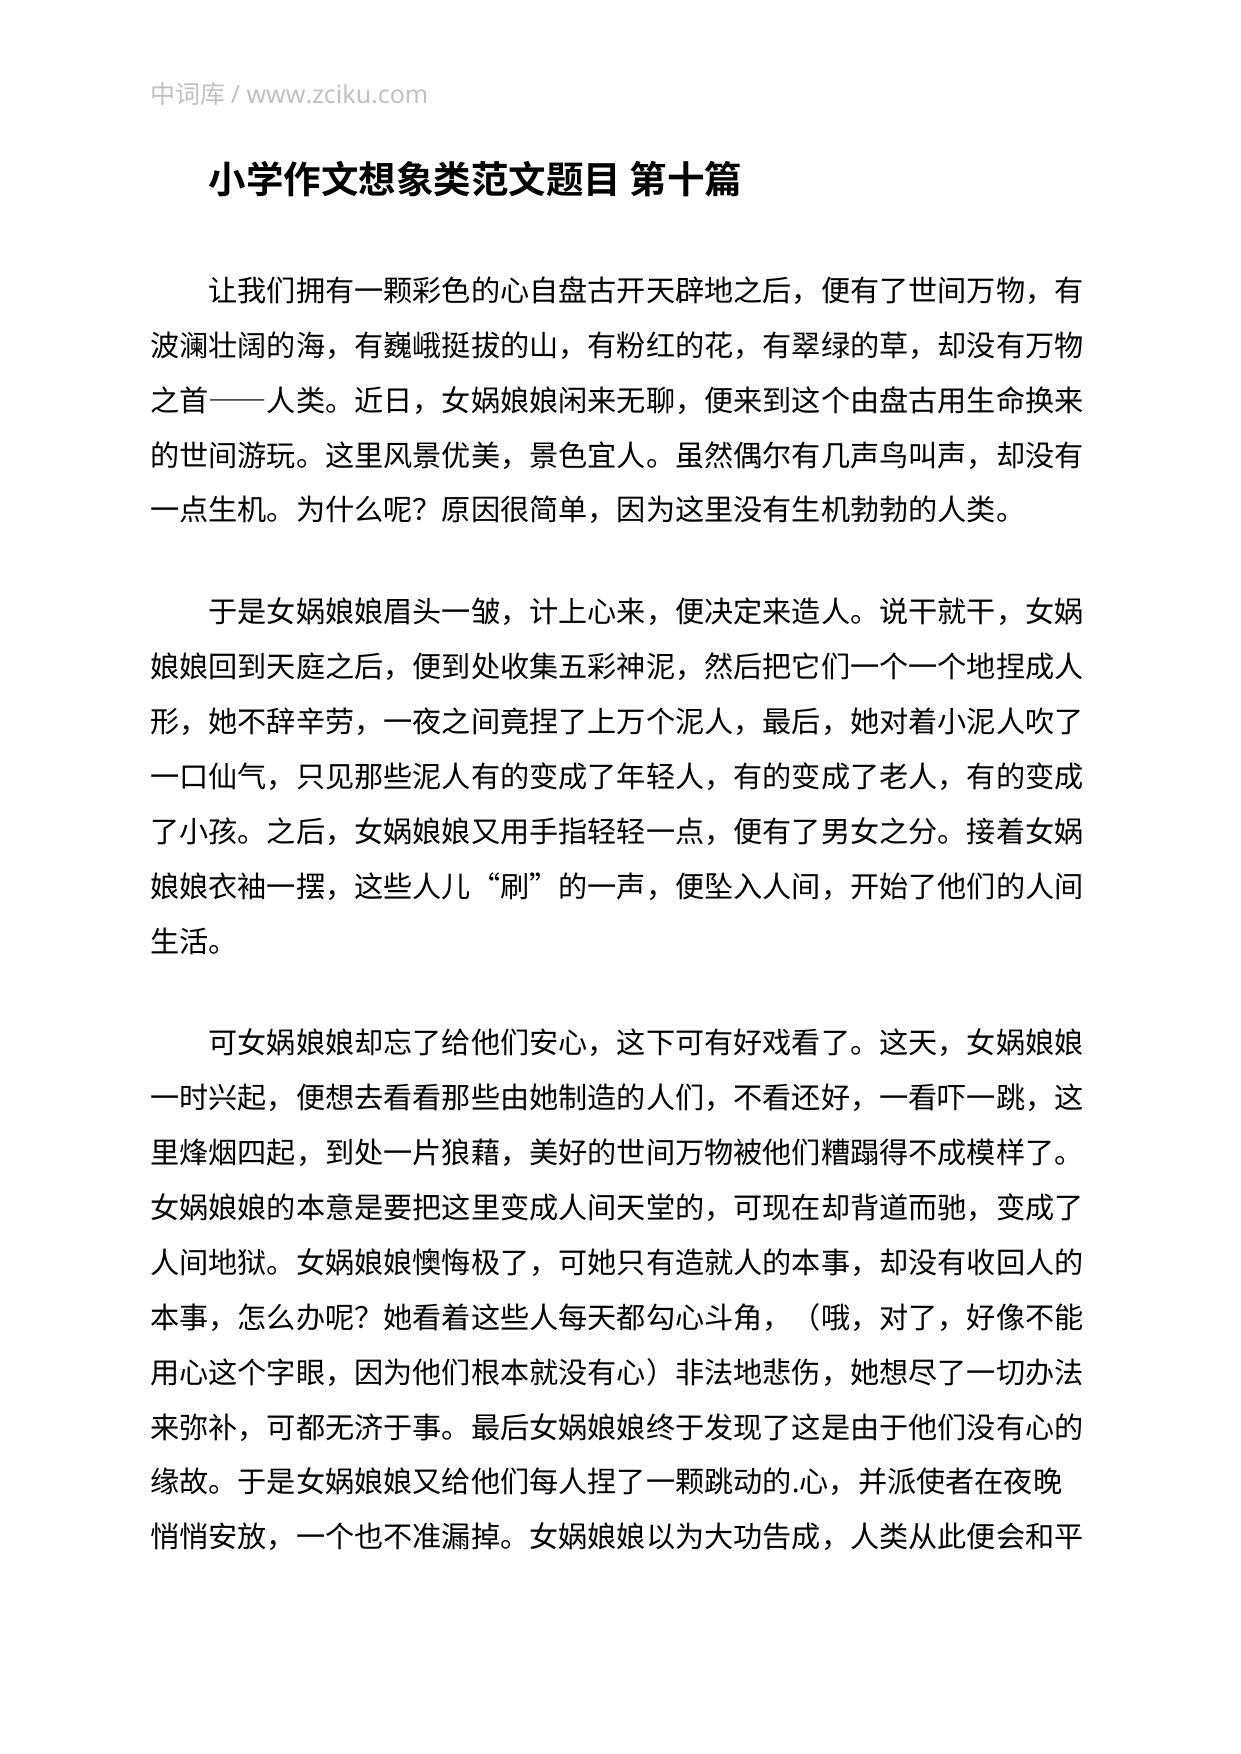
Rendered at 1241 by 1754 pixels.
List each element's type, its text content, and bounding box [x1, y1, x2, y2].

text 于是女娲娘娘眉头一皱，计上心来，便决定来造人。说干就干，女娲娘娘回到天庭之后，便到处收集五彩神泥，然后把它们一个一个地捏成人形，她不辞辛劳，一夜之间竟捏了上万个泥人，最后，她对着小泥人吹了一口仙气，只见那些泥人有的变成了年轻人，有的变成了老人，有的变成了小孩。之后，女娲娘娘又用手指轻轻一点，便有了男女之分。接着女娲娘娘衣袖一摆，这些人儿“刷”的一声，便坠入人间，开始了他们的人间生活。 [150, 589, 1090, 960]
text 小学作文想象类范文题目 第十篇 [150, 150, 1090, 204]
text 让我们拥有一颗彩色的心自盘古开天辟地之后，便有了世间万物，有波澜壮阔的海，有巍峨挺拔的山，有粉红的花，有翠绿的草，却没有万物之首――人类。近日，女娲娘娘闲来无聊，便来到这个由盘古用生命换来的世间游玩。这里风景优美，景色宜人。虽然偶尔有几声鸟叫声，却没有一点生机。为什么呢？原因很简单，因为这里没有生机勃勃的人类。 [150, 267, 1090, 529]
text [150, 1020, 1090, 1556]
